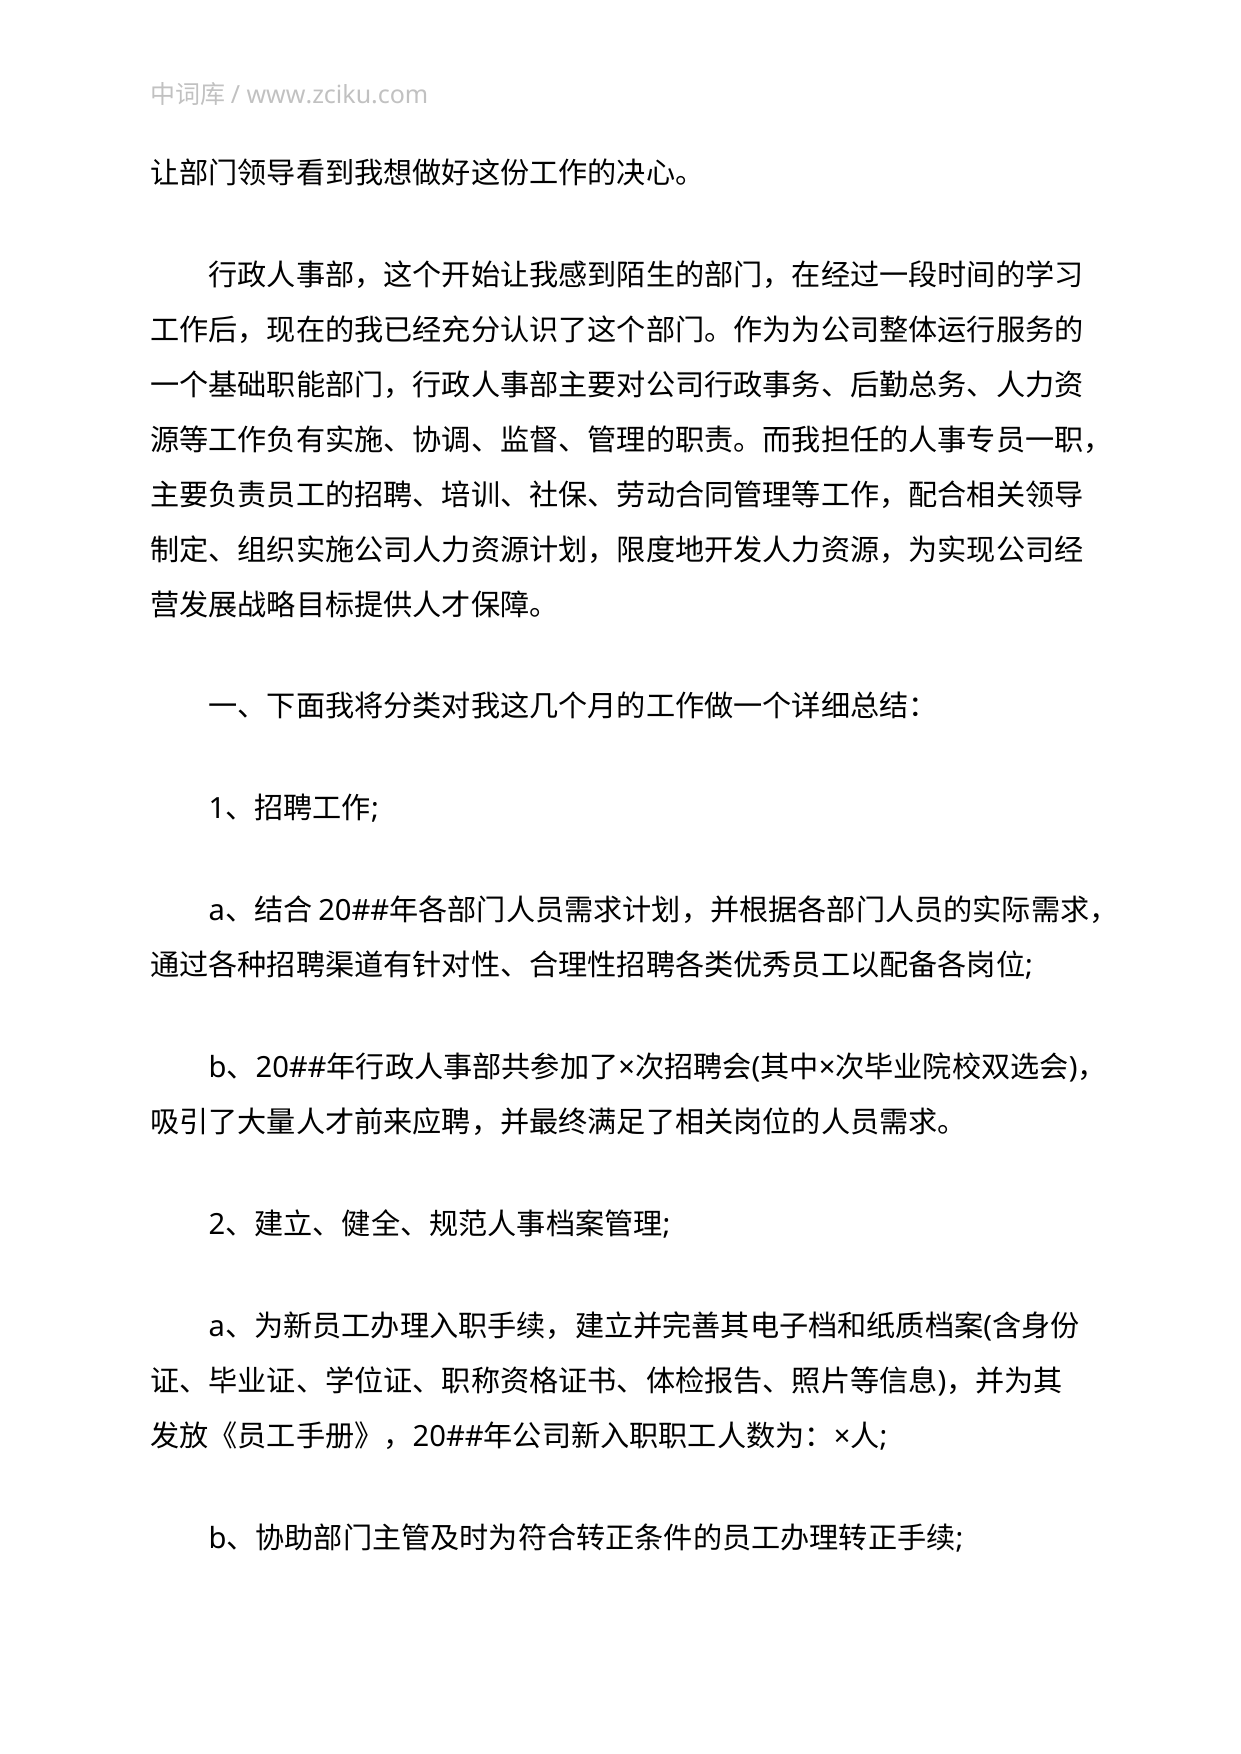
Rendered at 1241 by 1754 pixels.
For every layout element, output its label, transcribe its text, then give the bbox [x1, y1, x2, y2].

text b、协助部门主管及时为符合转正条件的员工办理转正手续; [150, 1514, 1090, 1557]
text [150, 150, 1090, 192]
text 2、建立、健全、规范人事档案管理; [150, 1200, 1090, 1243]
text 行政人事部，这个开始让我感到陌生的部门，在经过一段时间的学习工作后，现在的我已经充分认识了这个部门。作为为公司整体运行服务的一个基础职能部门，行政人事部主要对公司行政事务、后勤总务、人力资源等工作负有实施、协调、监督、管理的职责。而我担任的人事专员一职，主要负责员工的招聘、培训、社保、劳动合同管理等工作，配合相关领导制定、组织实施公司人力资源计划，限度地开发人力资源，为实现公司经营发展战略目标提供人才保障。 [150, 252, 1090, 623]
text 一、下面我将分类对我这几个月的工作做一个详细总结： [150, 683, 1090, 725]
text 1、招聘工作; [150, 785, 1090, 827]
text a、结合20##年各部门人员需求计划，并根据各部门人员的实际需求，通过各种招聘渠道有针对性、合理性招聘各类优秀员工以配备各岗位; [150, 887, 1090, 984]
text a、为新员工办理入职手续，建立并完善其电子档和纸质档案(含身份证、毕业证、学位证、职称资格证书、体检报告、照片等信息)，并为其发放《员工手册》，20##年公司新入职职工人数为：×人; [150, 1302, 1090, 1455]
text b、20##年行政人事部共参加了×次招聘会(其中×次毕业院校双选会)，吸引了大量人才前来应聘，并最终满足了相关岗位的人员需求。 [150, 1044, 1090, 1141]
